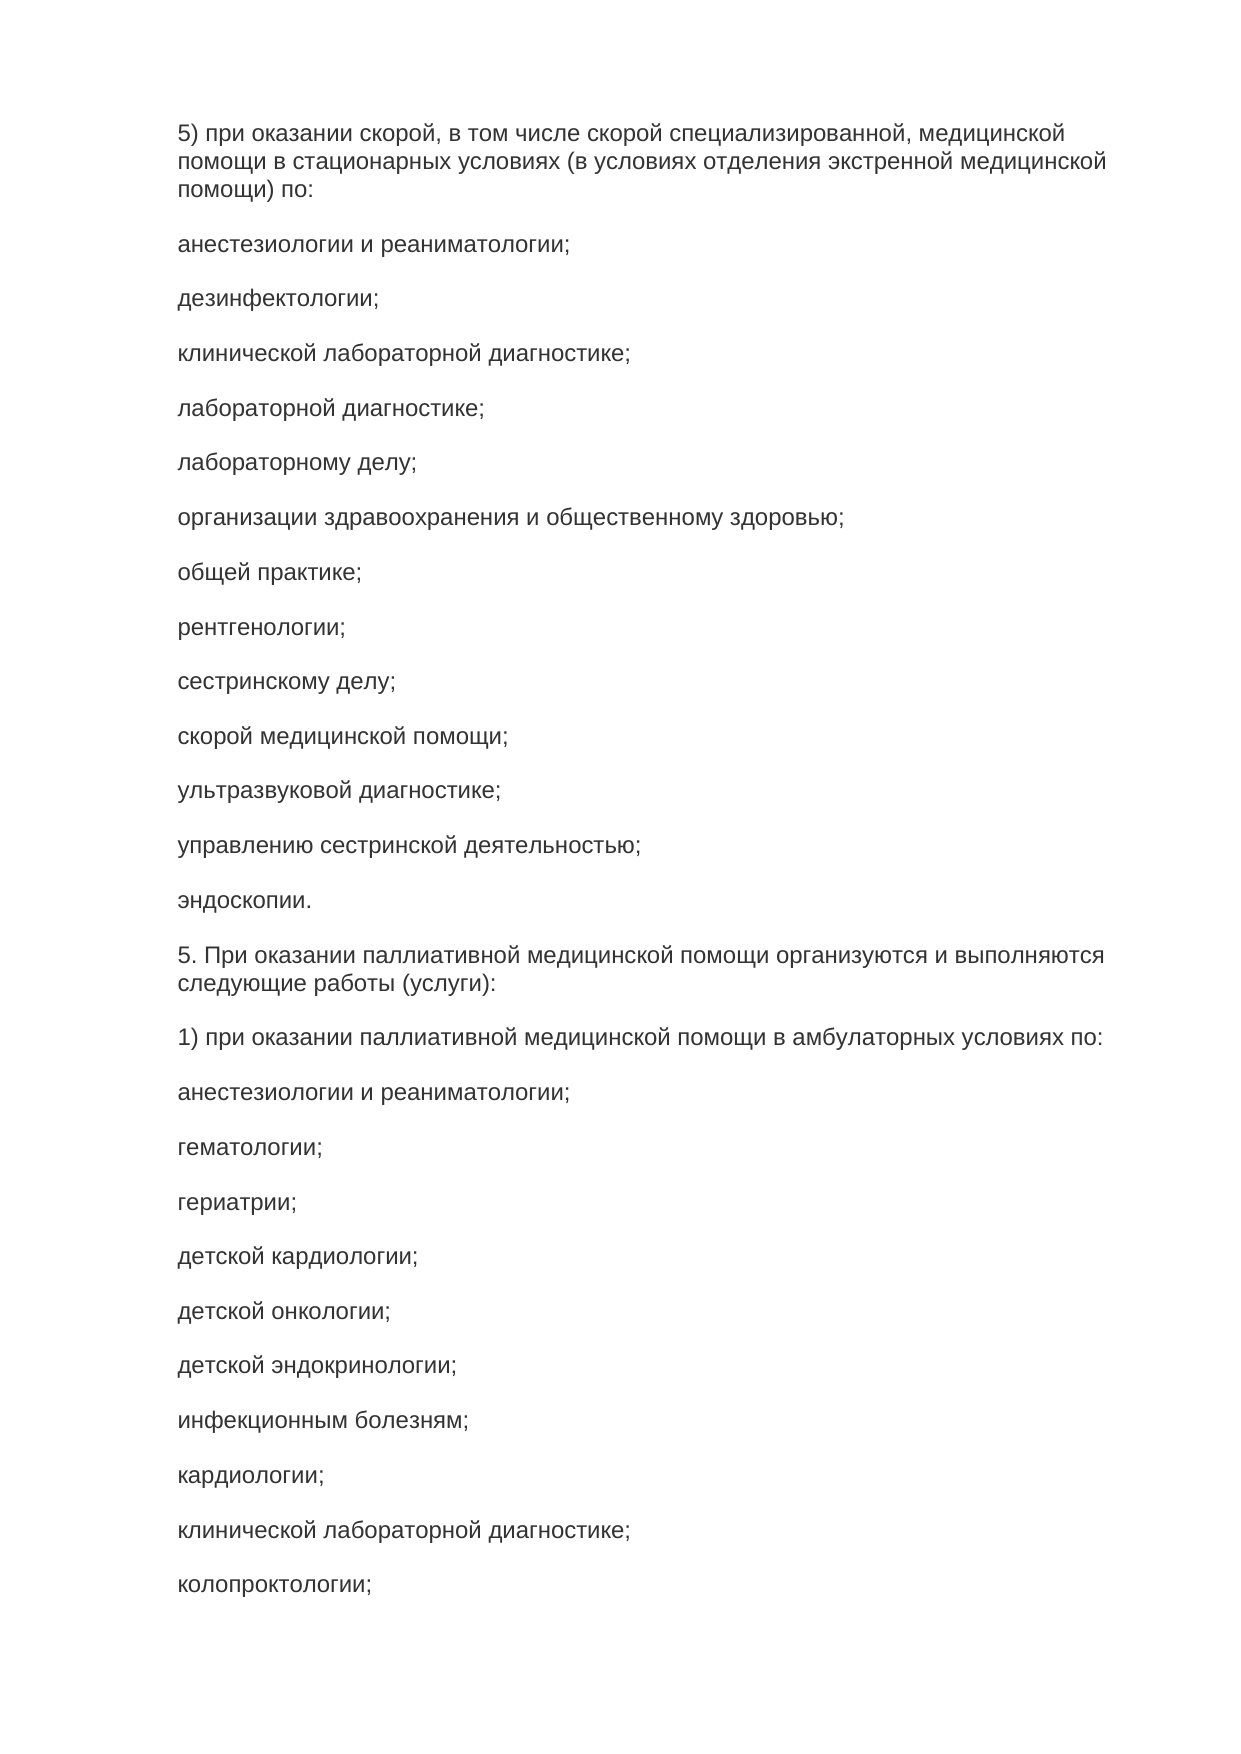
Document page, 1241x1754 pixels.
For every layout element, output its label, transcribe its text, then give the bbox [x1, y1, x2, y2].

text лабораторному делу; [177, 448, 1152, 476]
text эндоскопии. [177, 885, 1152, 913]
text детской кардиологии; [177, 1242, 1152, 1270]
text управлению сестринской деятельностью; [177, 831, 1152, 859]
text анестезиологии и реаниматологии; [177, 1077, 1152, 1106]
text общей практике; [177, 557, 1152, 585]
text дезинфектологии; [177, 284, 1152, 312]
text клинической лабораторной диагностике; [177, 1515, 1152, 1543]
text сестринскому делу; [177, 667, 1152, 695]
text гериатрии; [177, 1187, 1152, 1215]
text рентгенологии; [177, 612, 1152, 640]
text ультразвуковой диагностике; [177, 776, 1152, 804]
text детской онкологии; [177, 1296, 1152, 1324]
text клинической лабораторной диагностике; [177, 338, 1152, 367]
text колопроктологии; [177, 1570, 1152, 1598]
text инфекционным болезням; [177, 1406, 1152, 1434]
text 5) при оказании скорой, в том числе скорой специализированной, медицинской помощи в стационарных условиях (в условиях отделения экстренной медицинской помощи) по: [177, 118, 1152, 202]
text лабораторной диагностике; [177, 393, 1152, 421]
text 1) при оказании паллиативной медицинской помощи в амбулаторных условиях по: [177, 1023, 1152, 1051]
text организации здравоохранения и общественному здоровью; [177, 502, 1152, 531]
text детской эндокринологии; [177, 1351, 1152, 1379]
text скорой медицинской помощи; [177, 721, 1152, 749]
text гематологии; [177, 1132, 1152, 1160]
text 5. При оказании паллиативной медицинской помощи организуются и выполняются следующие работы (услуги): [177, 940, 1152, 996]
text кардиологии; [177, 1460, 1152, 1488]
text анестезиологии и реаниматологии; [177, 229, 1152, 257]
